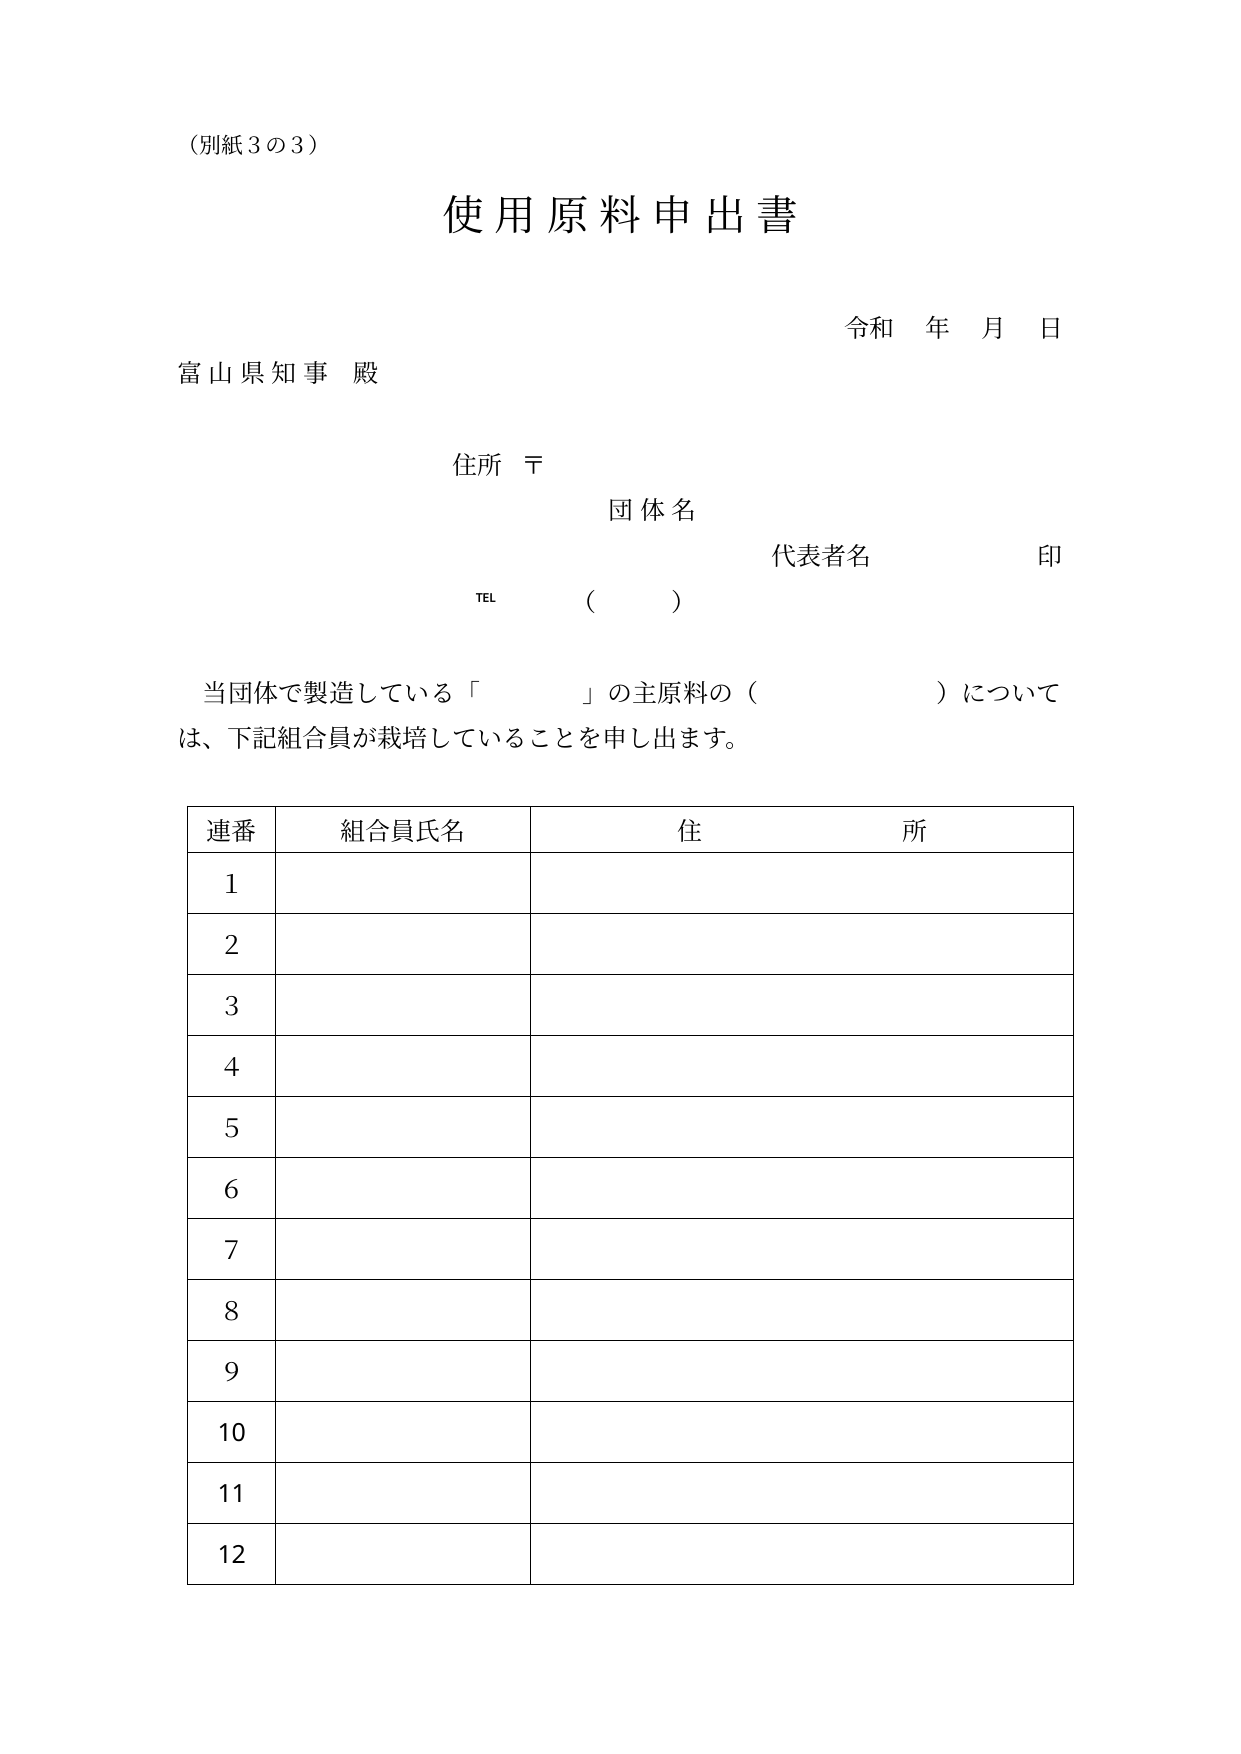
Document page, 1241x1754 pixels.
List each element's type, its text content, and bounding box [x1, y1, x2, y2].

table_cell [276, 1219, 530, 1279]
table_cell [276, 1463, 530, 1522]
text 当団体で製造している「 」の主原料の（ ）については、下記組合員が栽培していることを申し出ます。 [177, 669, 1063, 760]
table_cell [531, 1402, 1073, 1462]
table_cell １ [188, 853, 275, 913]
text 団 体 名 [177, 486, 1063, 532]
table_cell ５ [188, 1097, 275, 1157]
table_cell [531, 1158, 1073, 1218]
table_cell [276, 975, 530, 1035]
table_cell [276, 1158, 530, 1218]
text 代表者名 印 [177, 532, 1063, 577]
table_cell ３ [188, 975, 275, 1035]
table_cell [276, 1402, 530, 1462]
table_header 組合員氏名 [276, 807, 530, 852]
table_cell ８ [188, 1280, 275, 1340]
table_cell [276, 914, 530, 974]
table_cell ９ [188, 1341, 275, 1401]
table_header 住 所 [531, 807, 1073, 852]
text 令和 年 月 日 [177, 304, 1063, 349]
table_cell 11 [188, 1463, 275, 1522]
table_cell 12 [188, 1524, 275, 1583]
table_header 連番 [188, 807, 275, 852]
table_cell [276, 1524, 530, 1583]
table_cell [531, 853, 1073, 913]
table_cell [531, 975, 1073, 1035]
table_cell [531, 1524, 1073, 1583]
table_cell 10 [188, 1402, 275, 1462]
table_cell [531, 1463, 1073, 1522]
table_cell ４ [188, 1036, 275, 1096]
table_cell [531, 1341, 1073, 1401]
table_cell [531, 914, 1073, 974]
table_cell [531, 1280, 1073, 1340]
table_cell ７ [188, 1219, 275, 1279]
table_cell [276, 1280, 530, 1340]
table_cell [276, 1036, 530, 1096]
text 住所 〒 [177, 441, 1063, 486]
text 使 用 原 料 申 出 書 [177, 167, 1063, 258]
table_cell [276, 1341, 530, 1401]
table_cell [276, 1097, 530, 1157]
text （別紙３の３） [177, 121, 1063, 167]
text 富 山 県 知 事 殿 [177, 349, 1063, 395]
table_cell ２ [188, 914, 275, 974]
table_cell [531, 1036, 1073, 1096]
table_cell [531, 1097, 1073, 1157]
text ℡ （ ） [177, 577, 1063, 623]
table_cell ６ [188, 1158, 275, 1218]
table_cell [531, 1219, 1073, 1279]
table_cell [276, 853, 530, 913]
